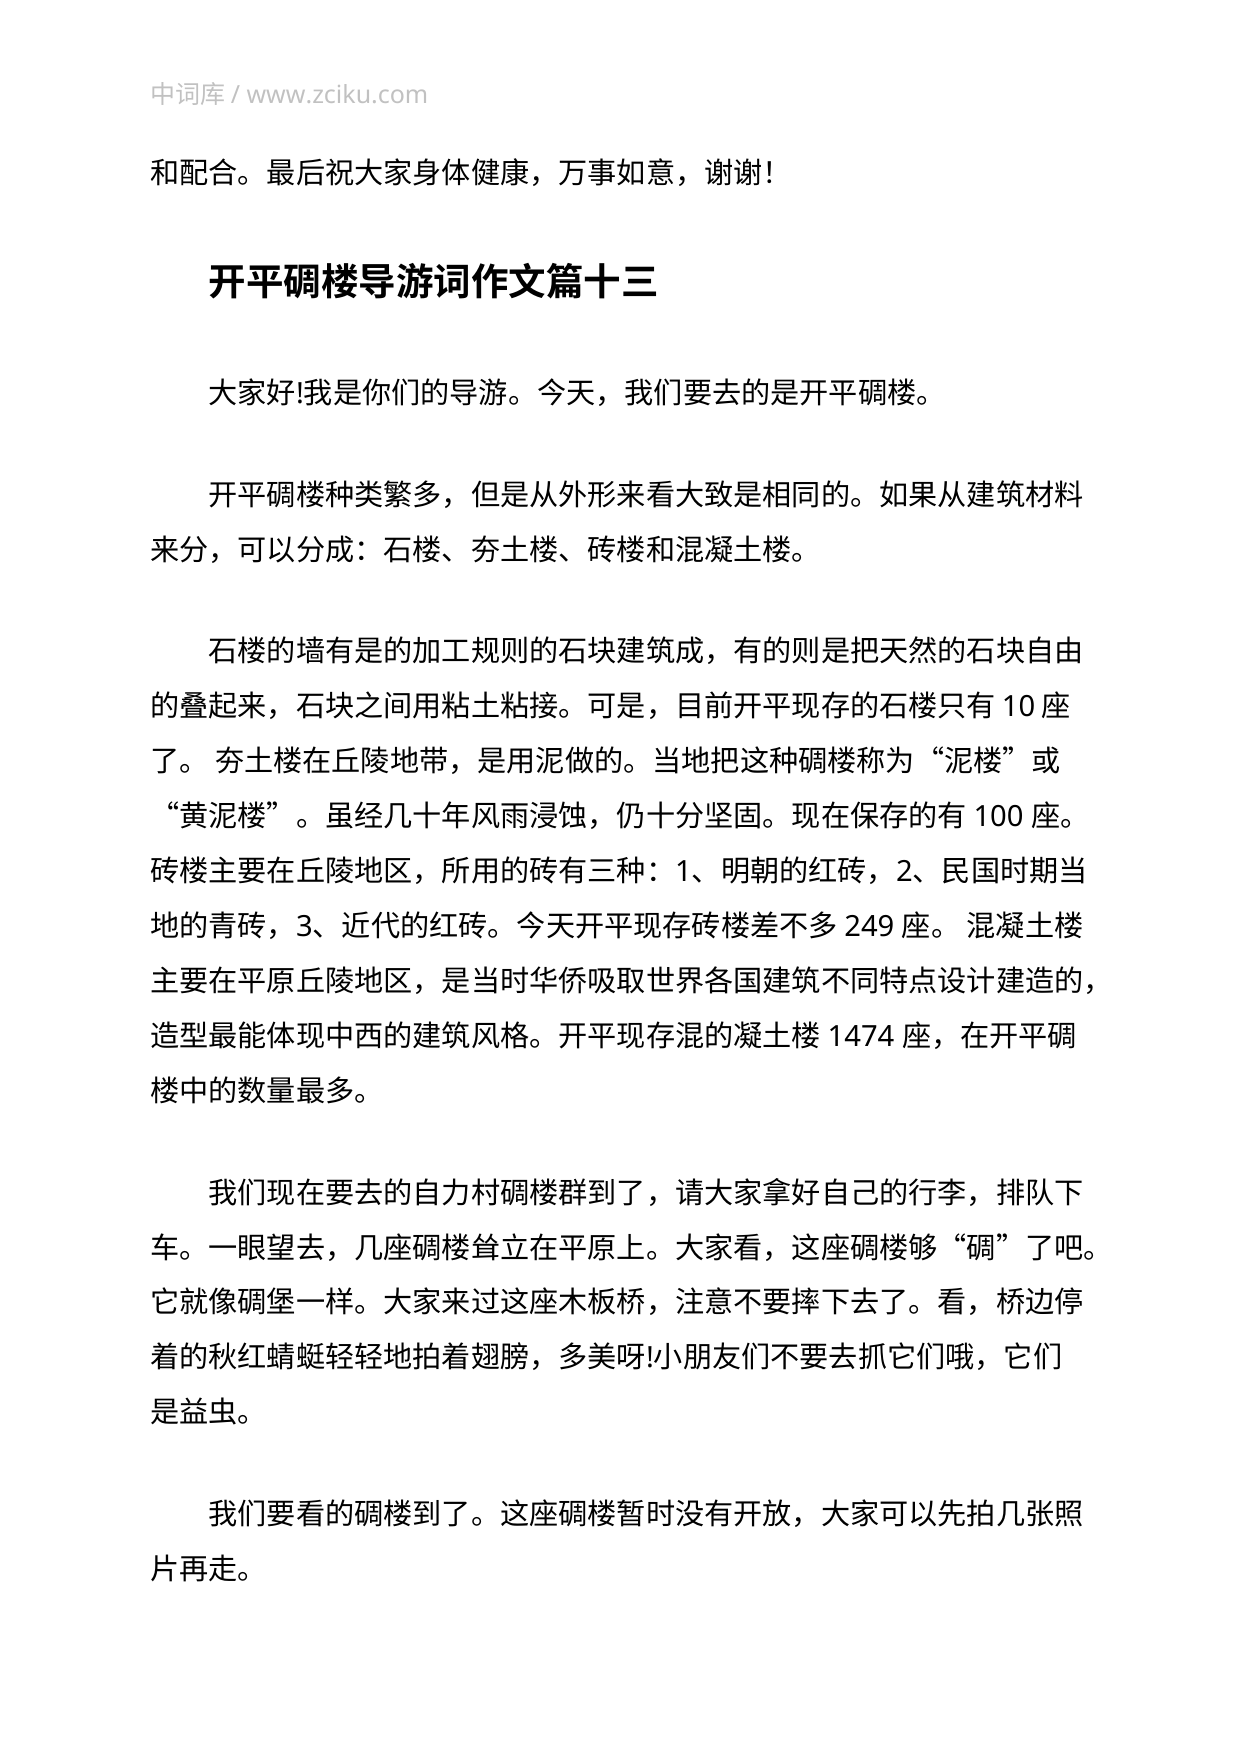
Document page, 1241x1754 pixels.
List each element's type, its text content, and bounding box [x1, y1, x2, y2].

text 石楼的墙有是的加工规则的石块建筑成，有的则是把天然的石块自由的叠起来，石块之间用粘土粘接。可是，目前开平现存的石楼只有10座了。 夯土楼在丘陵地带，是用泥做的。当地把这种碉楼称为“泥楼”或“黄泥楼”。虽经几十年风雨浸蚀，仍十分坚固。现在保存的有 100 座。砖楼主要在丘陵地区，所用的砖有三种：1、明朝的红砖，2、民国时期当地的青砖，3、近代的红砖。今天开平现存砖楼差不多 249 座。 混凝土楼主要在平原丘陵地区，是当时华侨吸取世界各国建筑不同特点设计建造的，造型最能体现中西的建筑风格。开平现存混的凝土楼 1474 座，在开平碉楼中的数量最多。 [150, 628, 1090, 1110]
text 开平碉楼导游词作文篇十三 [150, 252, 1090, 306]
text 大家好!我是你们的导游。今天，我们要去的是开平碉楼。 [150, 369, 1090, 412]
text 我们现在要去的自力村碉楼群到了，请大家拿好自己的行李，排队下车。一眼望去，几座碉楼耸立在平原上。大家看，这座碉楼够“碉”了吧。它就像碉堡一样。大家来过这座木板桥，注意不要摔下去了。看，桥边停着的秋红蜻蜓轻轻地拍着翅膀，多美呀!小朋友们不要去抓它们哦，它们是益虫。 [150, 1169, 1090, 1431]
text 开平碉楼种类繁多，但是从外形来看大致是相同的。如果从建筑材料来分，可以分成：石楼、夯土楼、砖楼和混凝土楼。 [150, 471, 1090, 568]
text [150, 150, 1090, 192]
text 我们要看的碉楼到了。这座碉楼暂时没有开放，大家可以先拍几张照片再走。 [150, 1491, 1090, 1588]
